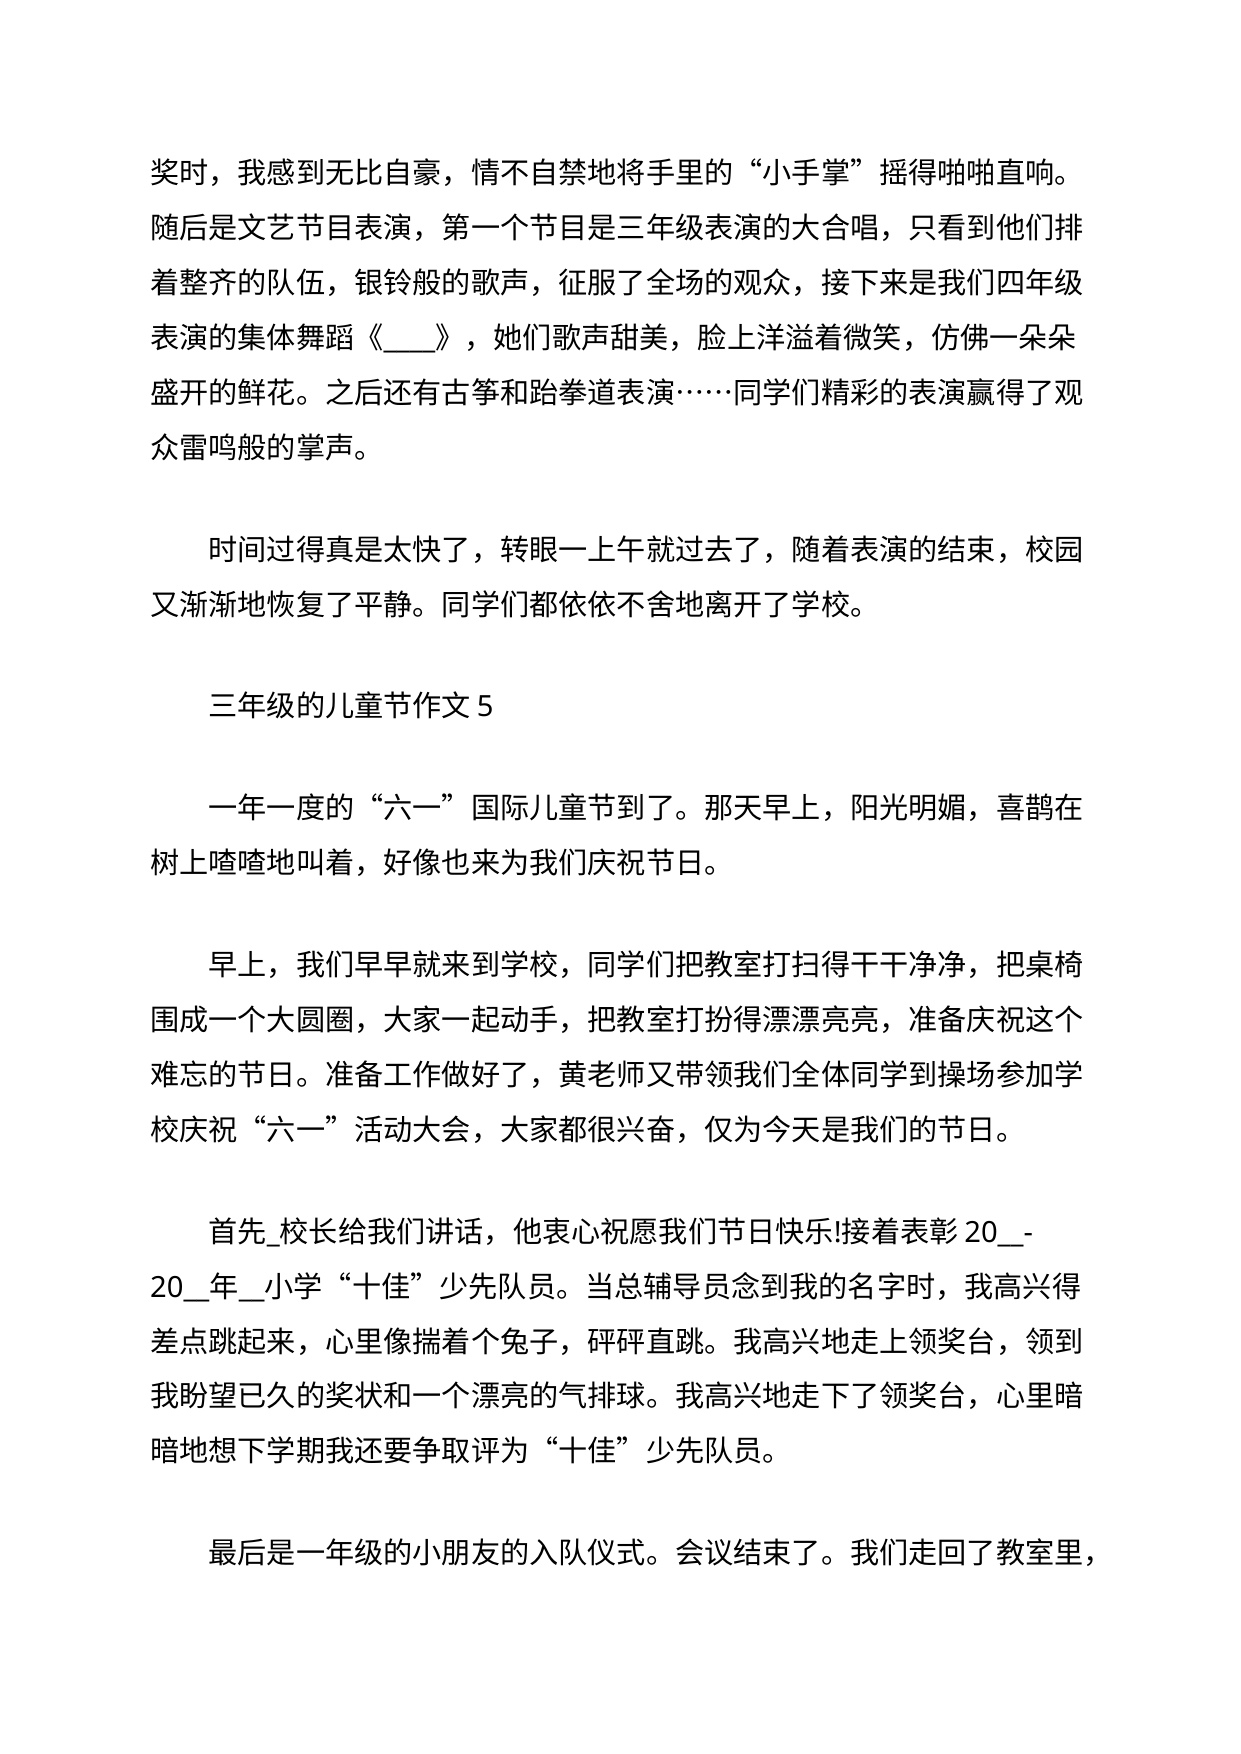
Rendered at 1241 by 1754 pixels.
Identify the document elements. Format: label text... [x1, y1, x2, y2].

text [150, 150, 1090, 467]
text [150, 1530, 1090, 1572]
text 首先_校长给我们讲话，他衷心祝愿我们节日快乐!接着表彰20__-20__年__小学“十佳”少先队员。当总辅导员念到我的名字时，我高兴得差点跳起来，心里像揣着个兔子，砰砰直跳。我高兴地走上领奖台，领到我盼望已久的奖状和一个漂亮的气排球。我高兴地走下了领奖台，心里暗暗地想下学期我还要争取评为“十佳”少先队员。 [150, 1208, 1090, 1470]
text 三年级的儿童节作文5 [150, 683, 1090, 725]
text 一年一度的“六一”国际儿童节到了。那天早上，阳光明媚，喜鹊在树上喳喳地叫着，好像也来为我们庆祝节日。 [150, 785, 1090, 882]
text 早上，我们早早就来到学校，同学们把教室打扫得干干净净，把桌椅围成一个大圆圈，大家一起动手，把教室打扮得漂漂亮亮，准备庆祝这个难忘的节日。准备工作做好了，黄老师又带领我们全体同学到操场参加学校庆祝“六一”活动大会，大家都很兴奋，仅为今天是我们的节日。 [150, 942, 1090, 1149]
text 时间过得真是太快了，转眼一上午就过去了，随着表演的结束，校园又渐渐地恢复了平静。同学们都依依不舍地离开了学校。 [150, 526, 1090, 623]
